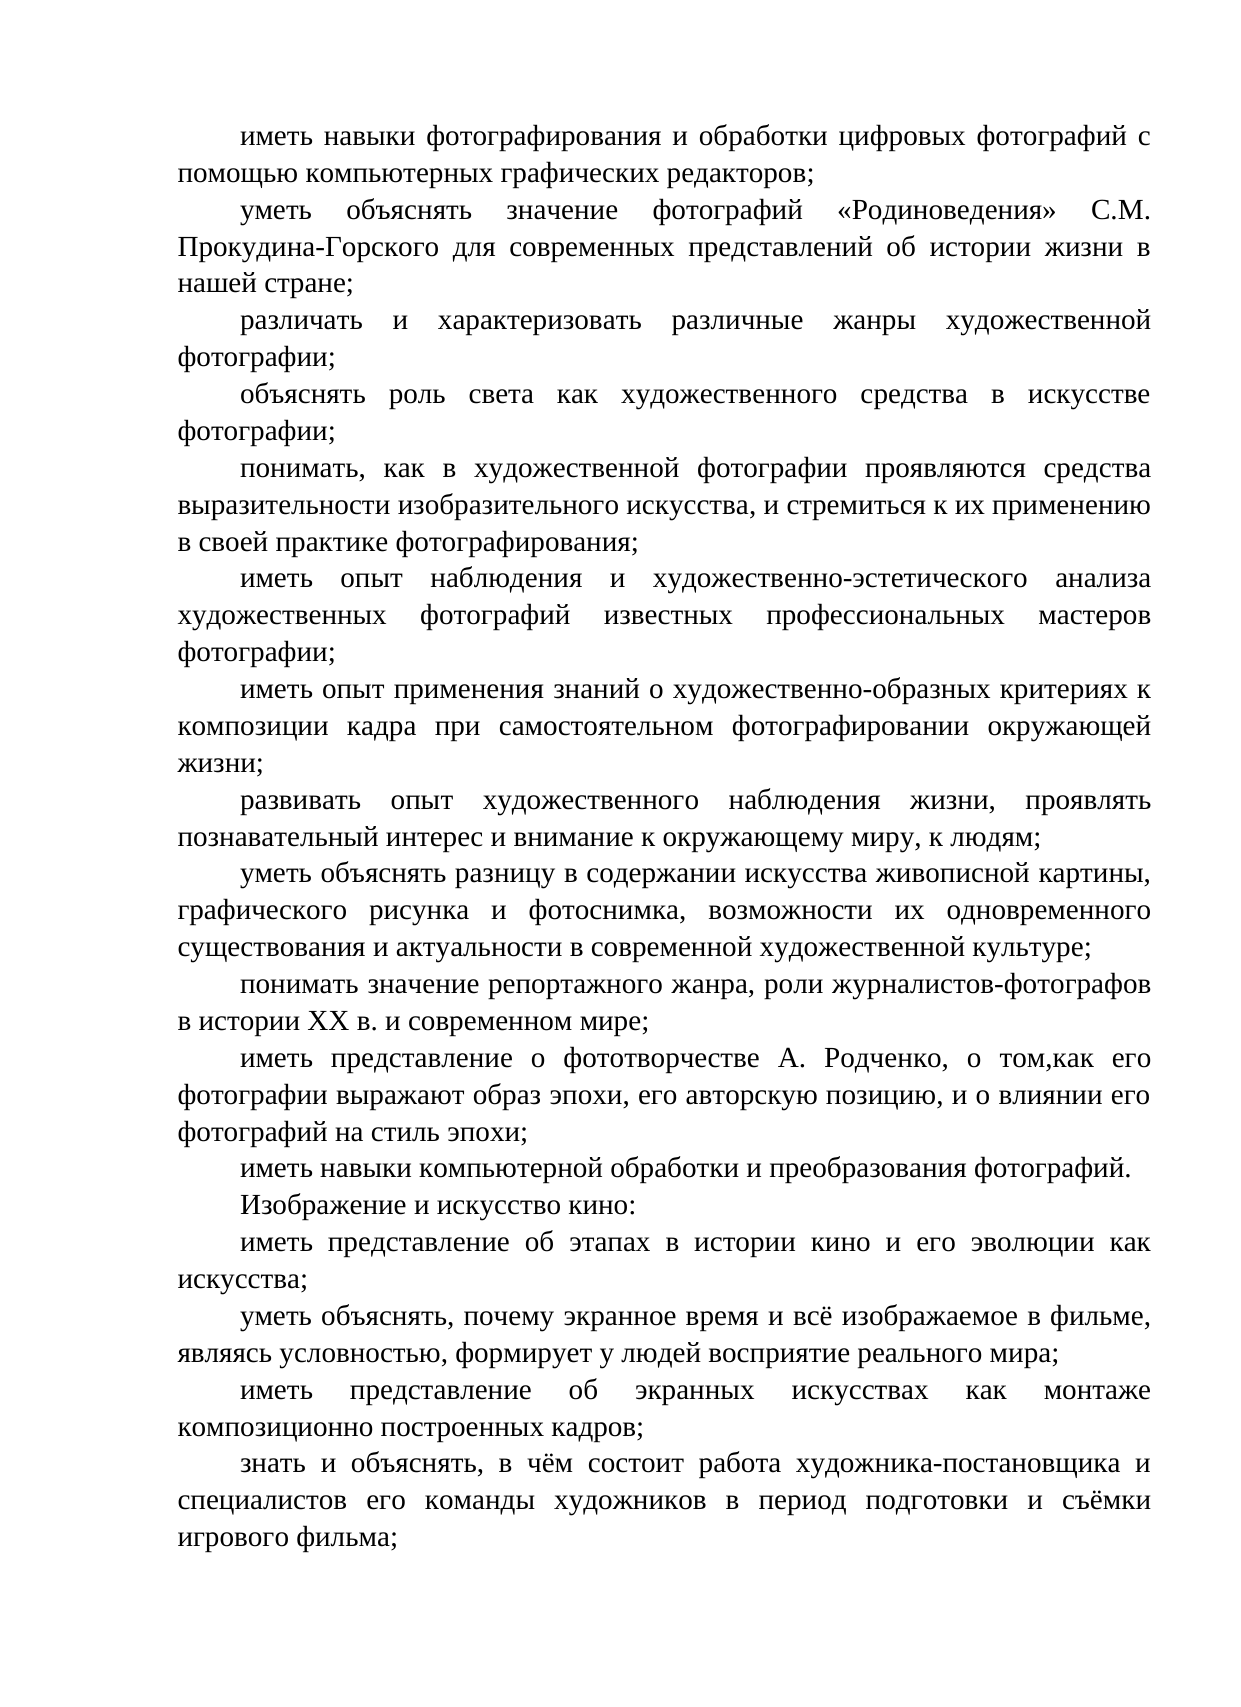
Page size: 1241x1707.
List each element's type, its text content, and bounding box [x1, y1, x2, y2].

text понимать, как в художественной фотографии проявляются средства выразительности изобразительного искусства, и стремиться к их применению в своей практике фотографирования; [177, 450, 1152, 557]
text иметь навыки фотографирования и обработки цифровых фотографий с помощью компьютерных графических редакторов; [177, 118, 1152, 188]
text иметь представление о фототворчестве А. Родченко, о том,как его фотографии выражают образ эпохи, его авторскую позицию, и о влиянии его фотографий на стиль эпохи; [177, 1040, 1152, 1147]
text иметь представление об этапах в истории кино и его эволюции как искусства; [177, 1224, 1152, 1295]
text уметь объяснять разницу в содержании искусства живописной картины, графического рисунка и фотоснимка, возможности их одновременного существования и актуальности в современной художественной культуре; [177, 856, 1152, 963]
text различать и характеризовать различные жанры художественной фотографии; [177, 302, 1152, 373]
text иметь навыки компьютерной обработки и преобразования фотографий. [177, 1151, 1152, 1184]
text иметь опыт наблюдения и художественно-эстетического анализа художественных фотографий известных профессиональных мастеров фотографии; [177, 561, 1152, 668]
text иметь представление об экранных искусствах как монтаже композиционно построенных кадров; [177, 1372, 1152, 1442]
text уметь объяснять значение фотографий «Родиноведения» С.М. Прокудина-Горского для современных представлений об истории жизни в нашей стране; [177, 192, 1152, 299]
text знать и объяснять, в чём состоит работа художника-постановщика и специалистов его команды художников в период подготовки и съёмки игрового фильма; [177, 1446, 1152, 1553]
text иметь опыт применения знаний о художественно-образных критериях к композиции кадра при самостоятельном фотографировании окружающей жизни; [177, 671, 1152, 778]
text Изображение и искусство кино: [177, 1187, 1152, 1221]
text объяснять роль света как художественного средства в искусстве фотографии; [177, 376, 1152, 447]
text развивать опыт художественного наблюдения жизни, проявлять познавательный интерес и внимание к окружающему миру, к людям; [177, 782, 1152, 852]
text понимать значение репортажного жанра, роли журналистов-фотографов в истории ХХ в. и современном мире; [177, 966, 1152, 1037]
text уметь объяснять, почему экранное время и всё изображаемое в фильме, являясь условностью, формирует у людей восприятие реального мира; [177, 1298, 1152, 1368]
